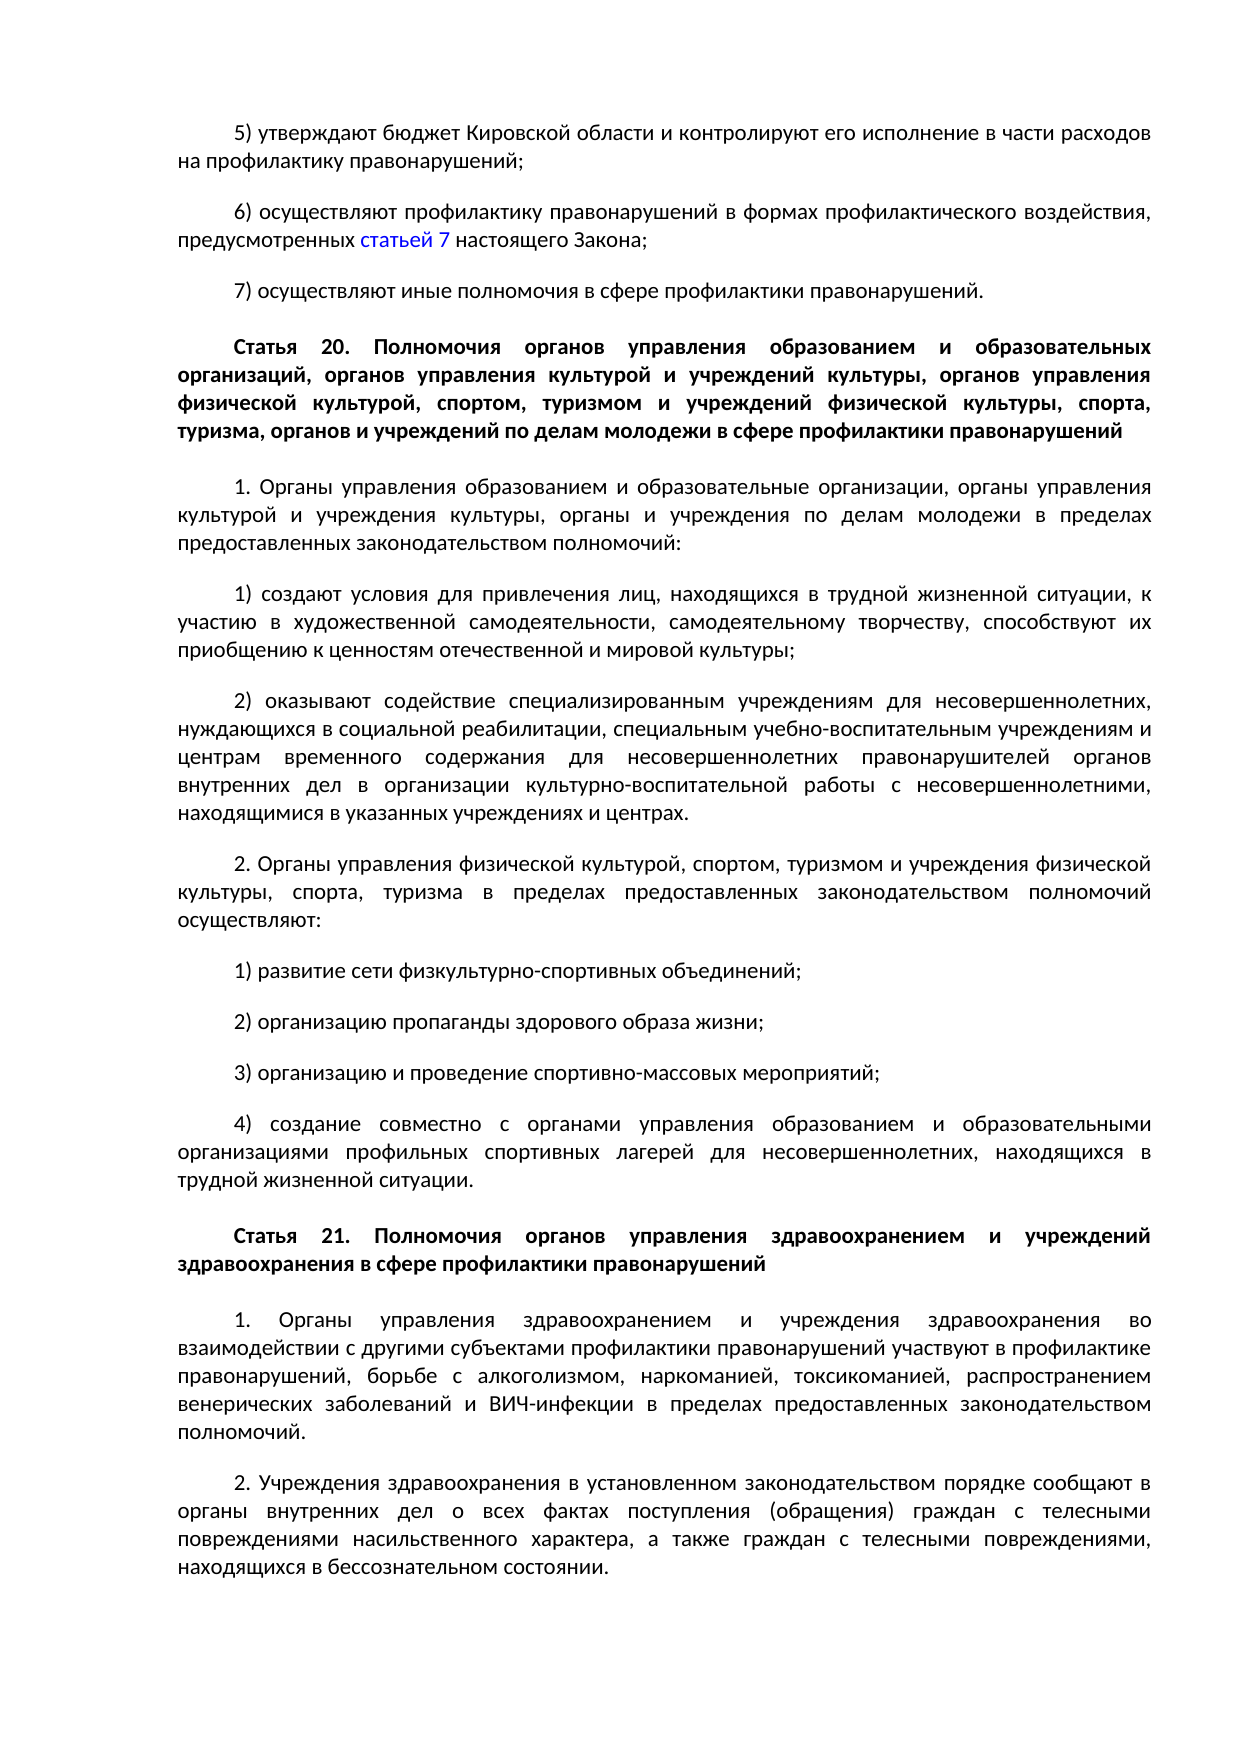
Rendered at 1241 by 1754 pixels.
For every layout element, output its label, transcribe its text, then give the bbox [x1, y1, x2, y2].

text 1. Органы управления здравоохранением и учреждения здравоохранения во взаимодействии с другими субъектами профилактики правонарушений участвуют в профилактике правонарушений, борьбе с алкоголизмом, наркоманией, токсикоманией, распространением венерических заболеваний и ВИЧ-инфекции в пределах предоставленных законодательством полномочий. [177, 1305, 1152, 1445]
text 2. Учреждения здравоохранения в установленном законодательством порядке сообщают в органы внутренних дел о всех фактах поступления (обращения) граждан с телесными повреждениями насильственного характера, а также граждан с телесными повреждениями, находящихся в бессознательном состоянии. [177, 1468, 1152, 1580]
text 6) осуществляют профилактику правонарушений в формах профилактического воздействия, предусмотренных статьей 7 настоящего Закона; [177, 197, 1152, 253]
text 2. Органы управления физической культурой, спортом, туризмом и учреждения физической культуры, спорта, туризма в пределах предоставленных законодательством полномочий осуществляют: [177, 849, 1152, 933]
text 2) организацию пропаганды здорового образа жизни; [177, 1007, 1152, 1035]
title Статья 20. Полномочия органов управления образованием и образовательных организаций, органов управления культурой и учреждений культуры, органов управления физической культурой, спортом, туризмом и учреждений физической культуры, спорта, туризма, органов и учреждений по делам молодежи в сфере профилактики правонарушений [177, 332, 1152, 444]
text 1. Органы управления образованием и образовательные организации, органы управления культурой и учреждения культуры, органы и учреждения по делам молодежи в пределах предоставленных законодательством полномочий: [177, 472, 1152, 556]
text 1) развитие сети физкультурно-спортивных объединений; [177, 956, 1152, 984]
text 5) утверждают бюджет Кировской области и контролируют его исполнение в части расходов на профилактику правонарушений; [177, 118, 1152, 174]
text 2) оказывают содействие специализированным учреждениям для несовершеннолетних, нуждающихся в социальной реабилитации, специальным учебно-воспитательным учреждениям и центрам временного содержания для несовершеннолетних правонарушителей органов внутренних дел в организации культурно-воспитательной работы с несовершеннолетними, находящимися в указанных учреждениях и центрах. [177, 686, 1152, 826]
text 1) создают условия для привлечения лиц, находящихся в трудной жизненной ситуации, к участию в художественной самодеятельности, самодеятельному творчеству, способствуют их приобщению к ценностям отечественной и мировой культуры; [177, 579, 1152, 663]
title Статья 21. Полномочия органов управления здравоохранением и учреждений здравоохранения в сфере профилактики правонарушений [177, 1221, 1152, 1277]
text 4) создание совместно с органами управления образованием и образовательными организациями профильных спортивных лагерей для несовершеннолетних, находящихся в трудной жизненной ситуации. [177, 1109, 1152, 1193]
text 3) организацию и проведение спортивно-массовых мероприятий; [177, 1058, 1152, 1086]
text 7) осуществляют иные полномочия в сфере профилактики правонарушений. [177, 276, 1152, 304]
